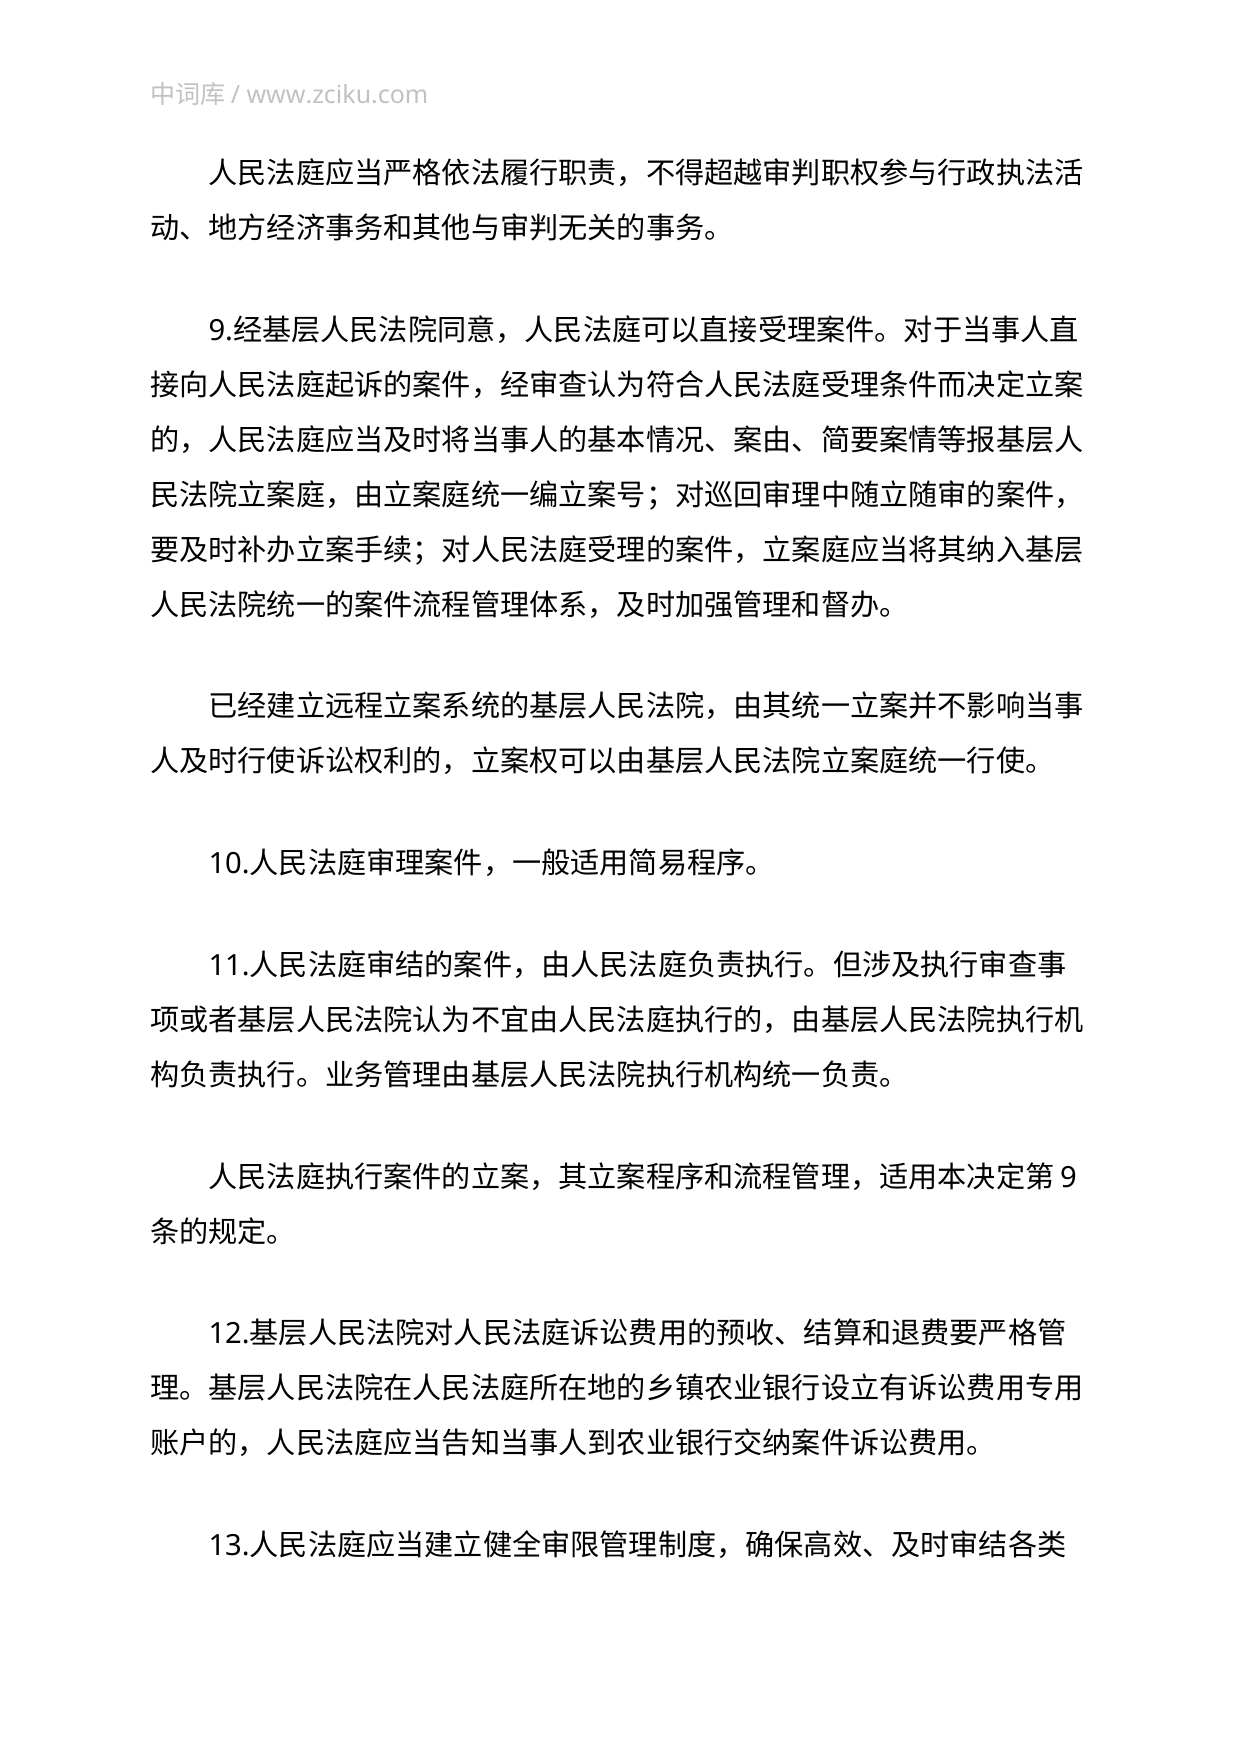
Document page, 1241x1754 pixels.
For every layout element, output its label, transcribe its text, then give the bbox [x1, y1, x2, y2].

text 11.人民法庭审结的案件，由人民法庭负责执行。但涉及执行审查事项或者基层人民法院认为不宜由人民法庭执行的，由基层人民法院执行机构负责执行。业务管理由基层人民法院执行机构统一负责。 [150, 942, 1090, 1094]
text 9.经基层人民法院同意，人民法庭可以直接受理案件。对于当事人直接向人民法庭起诉的案件，经审查认为符合人民法庭受理条件而决定立案的，人民法庭应当及时将当事人的基本情况、案由、简要案情等报基层人民法院立案庭，由立案庭统一编立案号；对巡回审理中随立随审的案件，要及时补办立案手续；对人民法庭受理的案件，立案庭应当将其纳入基层人民法院统一的案件流程管理体系，及时加强管理和督办。 [150, 307, 1090, 623]
text 人民法庭执行案件的立案，其立案程序和流程管理，适用本决定第9条的规定。 [150, 1153, 1090, 1251]
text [150, 1522, 1090, 1564]
text 10.人民法庭审理案件，一般适用简易程序。 [150, 840, 1090, 882]
text 人民法庭应当严格依法履行职责，不得超越审判职权参与行政执法活动、地方经济事务和其他与审判无关的事务。 [150, 150, 1090, 247]
text 12.基层人民法院对人民法庭诉讼费用的预收、结算和退费要严格管理。基层人民法院在人民法庭所在地的乡镇农业银行设立有诉讼费用专用账户的，人民法庭应当告知当事人到农业银行交纳案件诉讼费用。 [150, 1310, 1090, 1462]
text 已经建立远程立案系统的基层人民法院，由其统一立案并不影响当事人及时行使诉讼权利的，立案权可以由基层人民法院立案庭统一行使。 [150, 683, 1090, 780]
